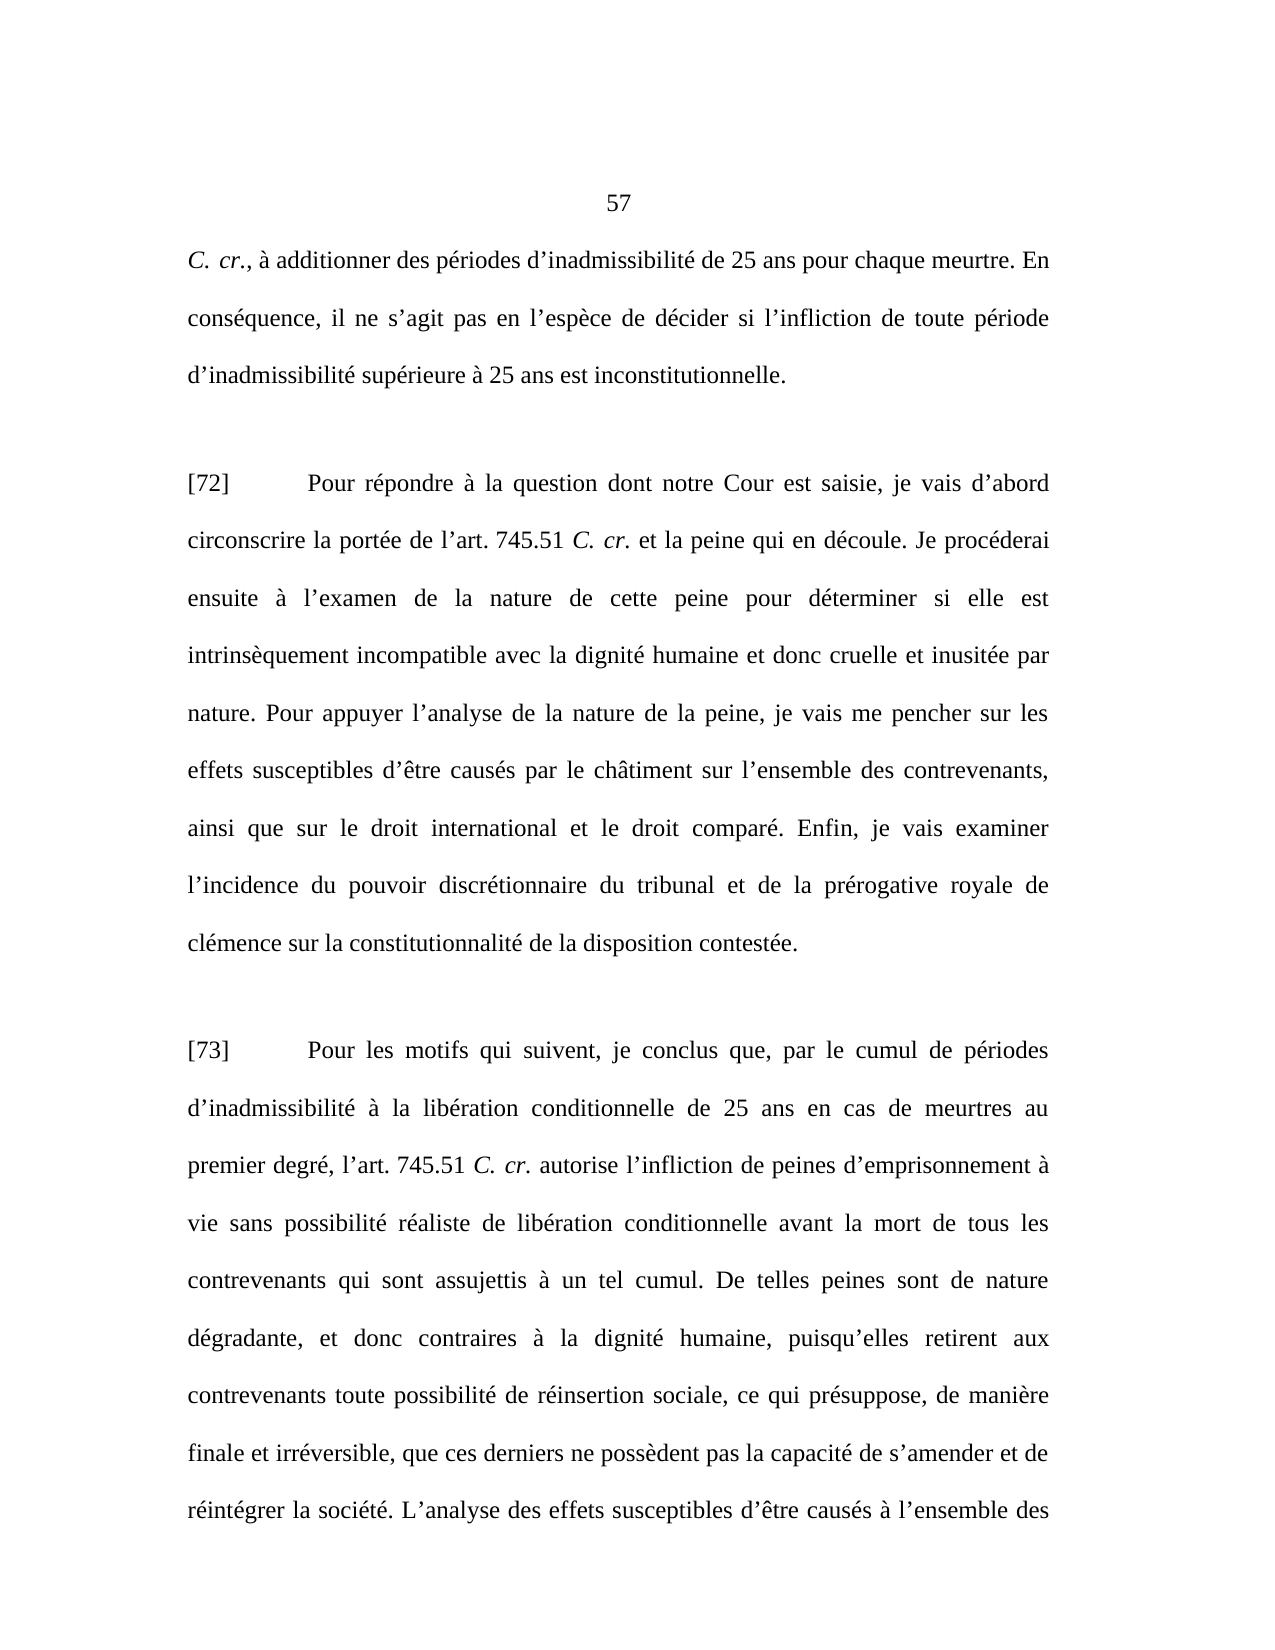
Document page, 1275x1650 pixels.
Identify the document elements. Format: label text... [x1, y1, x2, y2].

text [187, 245, 1050, 389]
text Pour répondre à la question dont notre Cour est saisie, je vais d’abord circonscrire la portée de l’art. 745.51 C. cr. et la peine qui en découle. Je procéderai ensuite à l’examen de la nature de cette peine pour déterminer si elle est intrinsèquement incompatible avec la dignité humaine et donc cruelle et inusitée par nature. Pour appuyer l’analyse de la nature de la peine, je vais me pencher sur les effets susceptibles d’être causés par le châtiment sur l’ensemble des contrevenants, ainsi que sur le droit international et le droit comparé. Enfin, je vais examiner l’incidence du pouvoir discrétionnaire du tribunal et de la prérogative royale de clémence sur la constitutionnalité de la disposition contestée. [187, 468, 1050, 956]
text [187, 1035, 1050, 1524]
